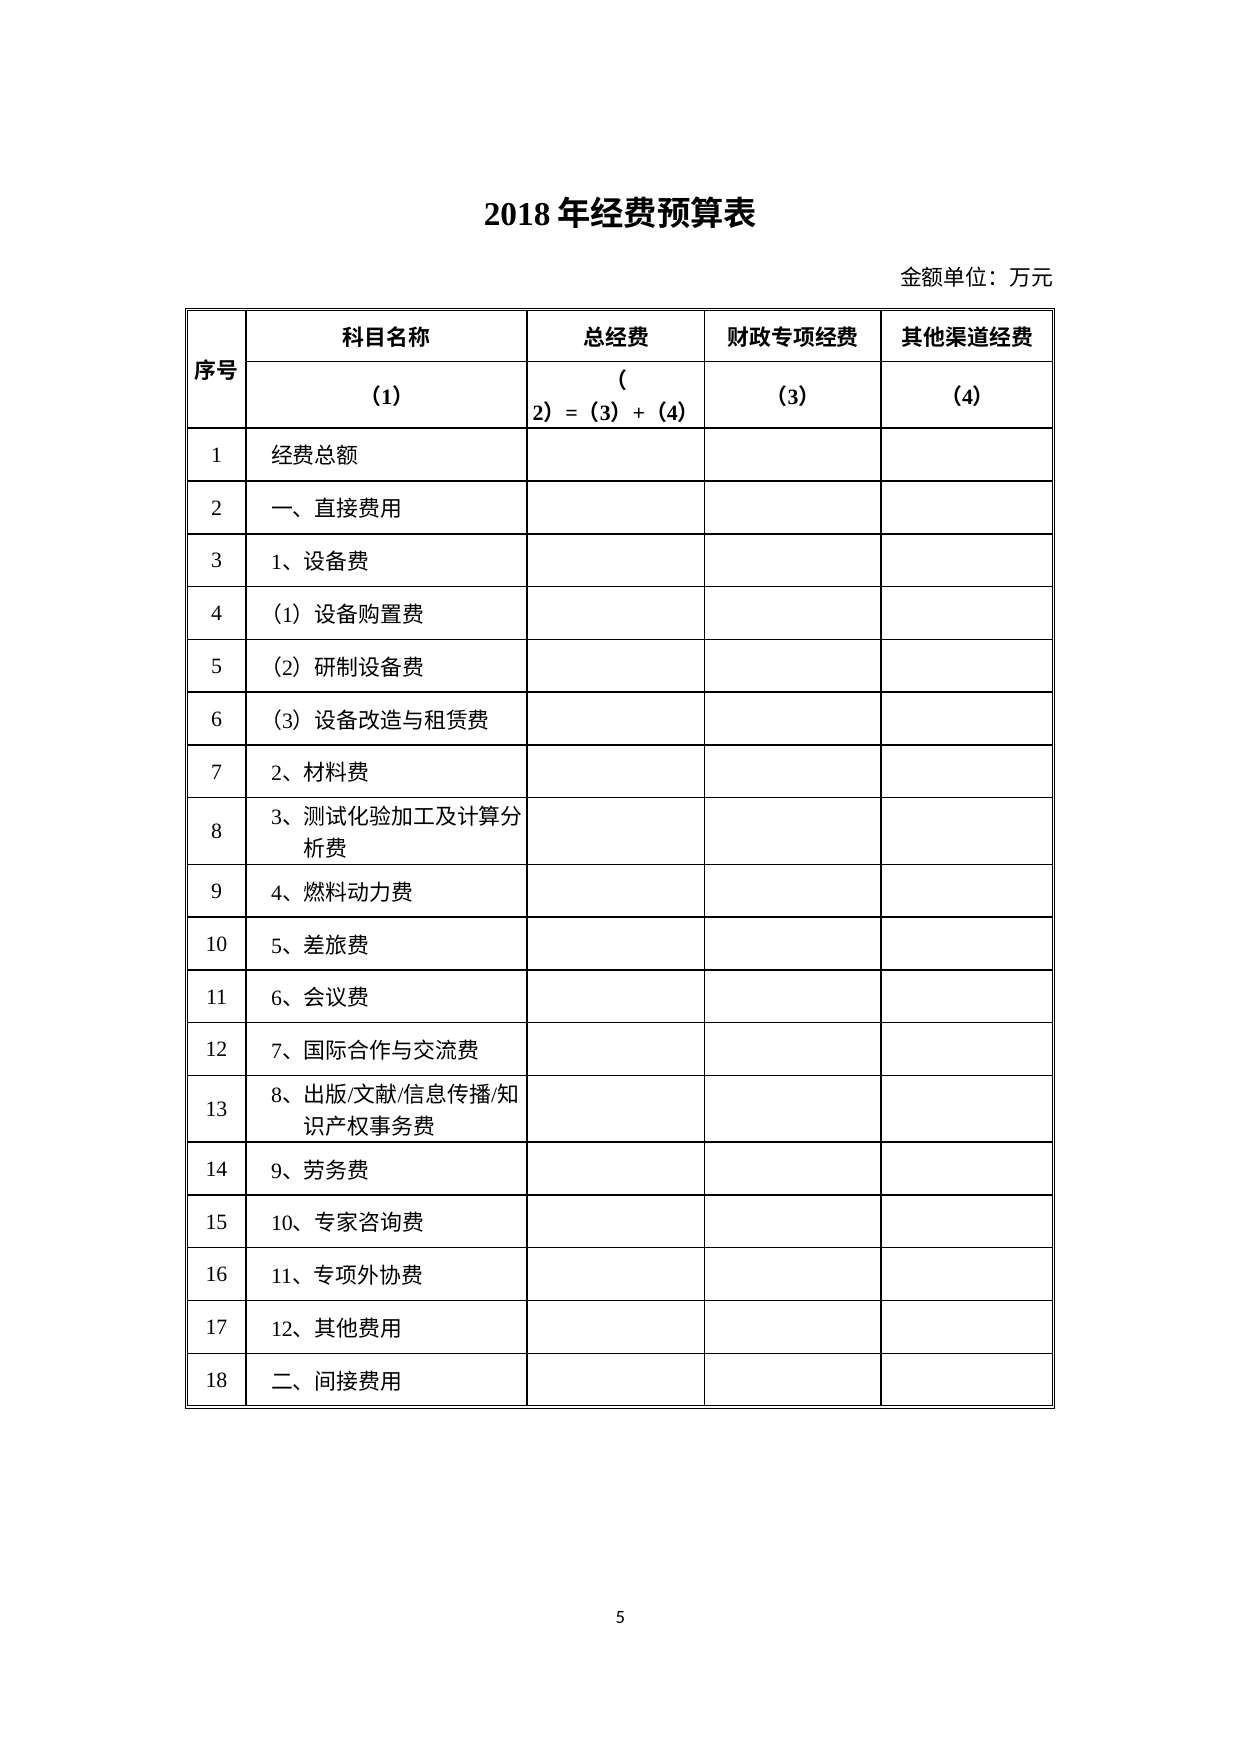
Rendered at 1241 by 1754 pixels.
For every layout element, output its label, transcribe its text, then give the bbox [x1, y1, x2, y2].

table_cell 9、劳务费 [247, 1143, 526, 1194]
table_cell [882, 1076, 1052, 1141]
table_cell （1） [247, 362, 526, 427]
table_cell [882, 918, 1052, 969]
table_cell [705, 535, 880, 586]
table_cell （2）研制设备费 [247, 640, 526, 691]
table_cell 4、燃料动力费 [247, 865, 526, 916]
table_cell 9 [188, 865, 245, 916]
table_cell 10 [188, 918, 245, 969]
table_cell [528, 746, 704, 797]
table_cell 经费总额 [247, 429, 526, 480]
table_cell （2）=（3）+（4） [528, 362, 704, 427]
table_cell [705, 918, 880, 969]
table_cell [882, 798, 1052, 863]
table_cell [705, 1023, 880, 1075]
table_header 序号 [188, 311, 245, 427]
table_cell [528, 587, 704, 638]
table_cell 17 [188, 1301, 245, 1352]
table_cell 1、设备费 [247, 535, 526, 586]
table_cell 5 [188, 640, 245, 691]
table_cell 3、测试化验加工及计算分 析费 [247, 798, 526, 863]
table_cell [705, 1196, 880, 1247]
table_cell [528, 798, 704, 863]
table_header 其他渠道经费 [882, 311, 1052, 361]
table_cell [528, 1143, 704, 1194]
table_cell [705, 693, 880, 744]
table_cell 12、其他费用 [247, 1301, 526, 1352]
table_cell [705, 587, 880, 638]
table_cell 2、材料费 [247, 746, 526, 797]
table_cell 8 [188, 798, 245, 863]
table_cell [882, 971, 1052, 1022]
table_cell 18 [188, 1354, 245, 1405]
table_cell [882, 1196, 1052, 1247]
table_cell [528, 429, 704, 480]
table_cell [705, 1354, 880, 1405]
table_cell [528, 865, 704, 916]
table_cell 12 [188, 1023, 245, 1075]
table_cell 5、差旅费 [247, 918, 526, 969]
table_cell [705, 865, 880, 916]
table_cell [705, 1301, 880, 1352]
table_cell [528, 1023, 704, 1075]
table_cell （4） [882, 362, 1052, 427]
table_header 总经费 [528, 311, 704, 361]
table_cell 15 [188, 1196, 245, 1247]
table_cell [705, 1076, 880, 1141]
table_cell [705, 1143, 880, 1194]
table_cell [528, 1076, 704, 1141]
table_cell 二、间接费用 [247, 1354, 526, 1405]
table_cell 16 [188, 1248, 245, 1300]
table_cell 8、出版/文献/信息传播/知 识产权事务费 [247, 1076, 526, 1141]
table_cell 13 [188, 1076, 245, 1141]
table_cell [528, 535, 704, 586]
table_cell [705, 971, 880, 1022]
table_cell [882, 1248, 1052, 1300]
table_cell [882, 746, 1052, 797]
table_cell [882, 1143, 1052, 1194]
table_cell [882, 640, 1052, 691]
table_cell 6、会议费 [247, 971, 526, 1022]
table_cell [528, 1354, 704, 1405]
table_cell 11 [188, 971, 245, 1022]
table_cell [882, 429, 1052, 480]
table_cell [528, 640, 704, 691]
table_cell （3）设备改造与租赁费 [247, 693, 526, 744]
table_cell [705, 1248, 880, 1300]
table_cell [528, 918, 704, 969]
table_cell 一、直接费用 [247, 482, 526, 533]
table_cell 6 [188, 693, 245, 744]
table_cell [528, 1301, 704, 1352]
table_cell [882, 865, 1052, 916]
table_header 财政专项经费 [705, 311, 880, 361]
table_cell [882, 1023, 1052, 1075]
table_cell [528, 482, 704, 533]
table_cell [705, 429, 880, 480]
table_cell （3） [705, 362, 880, 427]
table_cell 14 [188, 1143, 245, 1194]
table_cell [882, 1301, 1052, 1352]
table_cell 3 [188, 535, 245, 586]
table_cell [528, 1248, 704, 1300]
table_cell [705, 746, 880, 797]
table_cell [528, 693, 704, 744]
table_cell [882, 535, 1052, 586]
table_cell 11、专项外协费 [247, 1248, 526, 1300]
table_cell [528, 971, 704, 1022]
table_cell 4 [188, 587, 245, 638]
table_cell [882, 482, 1052, 533]
table_cell 1 [188, 429, 245, 480]
table_cell [528, 1196, 704, 1247]
table_cell [882, 1354, 1052, 1405]
table_cell 7 [188, 746, 245, 797]
text 金额单位：万元 [187, 259, 1053, 292]
table_cell [705, 482, 880, 533]
table_cell 2 [188, 482, 245, 533]
table_cell [882, 587, 1052, 638]
table_cell [705, 640, 880, 691]
table_cell [882, 693, 1052, 744]
text 2018年经费预算表 [187, 178, 1053, 243]
table_cell 10、专家咨询费 [247, 1196, 526, 1247]
table_cell [705, 798, 880, 863]
table_cell （1）设备购置费 [247, 587, 526, 638]
table_header 科目名称 [247, 311, 526, 361]
table_cell 7、国际合作与交流费 [247, 1023, 526, 1075]
